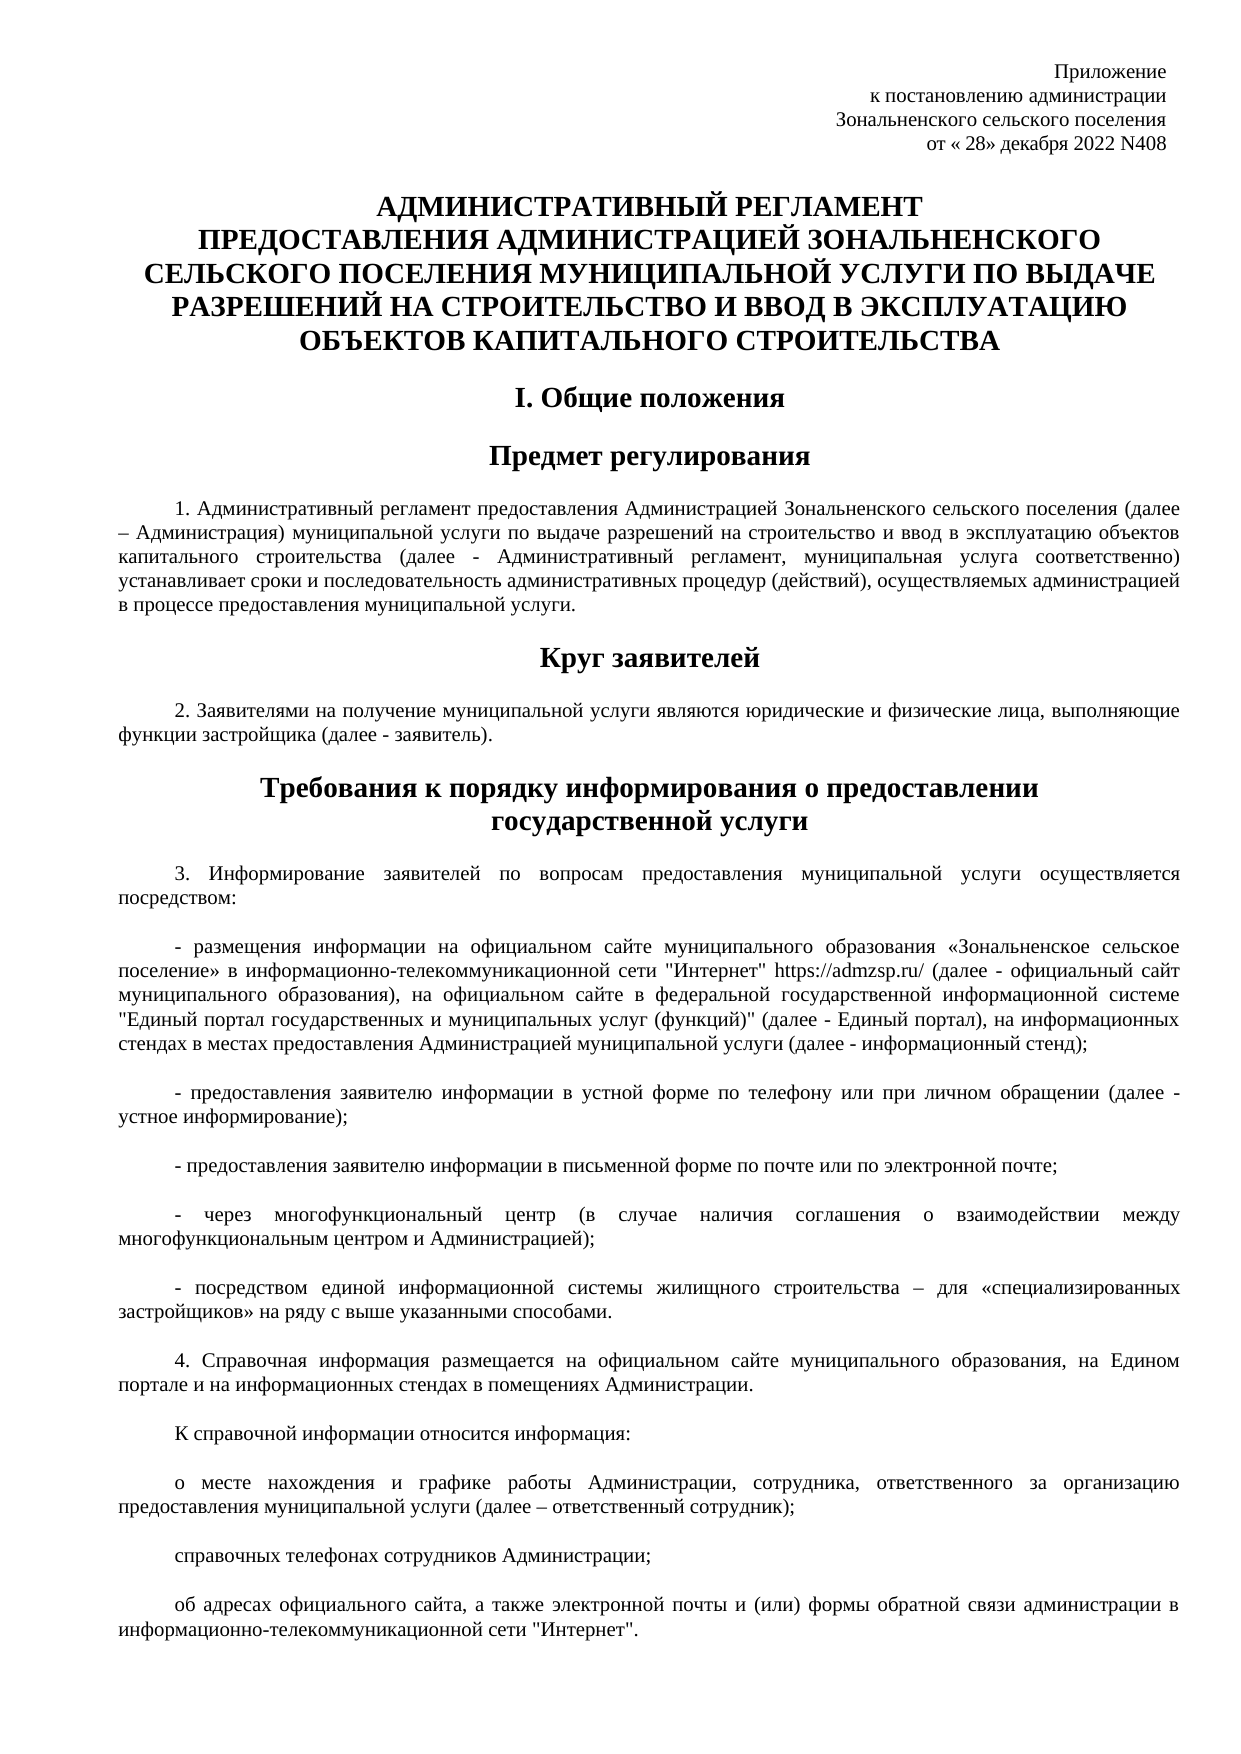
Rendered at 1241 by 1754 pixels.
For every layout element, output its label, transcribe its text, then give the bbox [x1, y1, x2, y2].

text - размещения информации на официальном сайте муниципального образования «Зональненское сельское поселение» в информационно-телекоммуникационной сети "Интернет" https://admzsp.ru/ (далее - официальный сайт муниципального образования), на официальном сайте в федеральной государственной информационной системе "Единый портал государственных и муниципальных услуг (функций)" (далее - Единый портал), на информационных стендах в местах предоставления Администрацией муниципальной услуги (далее - информационный стенд); [118, 934, 1181, 1054]
text - предоставления заявителю информации в устной форме по телефону или при личном обращении (далее - устное информирование); [118, 1079, 1181, 1128]
text 1. Административный регламент предоставления Администрацией Зональненского сельского поселения (далее – Администрация) муниципальной услуги по выдаче разрешений на строительство и ввод в эксплуатацию объектов капитального строительства (далее - Административный регламент, муниципальная услуга соответственно) устанавливает сроки и последовательность административных процедур (действий), осуществляемых администрацией в процессе предоставления муниципальной услуги. [118, 496, 1181, 616]
title АДМИНИСТРАТИВНЫЙ РЕГЛАМЕНТ [118, 189, 1181, 222]
text - через многофункциональный центр (в случае наличия соглашения о взаимодействии между многофункциональным центром и Администрацией); [118, 1202, 1181, 1250]
text справочных телефонах сотрудников Администрации; [118, 1543, 1181, 1567]
text Приложение [812, 59, 1166, 83]
text 4. Справочная информация размещается на официальном сайте муниципального образования, на Едином портале и на информационных стендах в помещениях Администрации. [118, 1348, 1181, 1396]
text - предоставления заявителю информации в письменной форме по почте или по электронной почте; [118, 1153, 1181, 1177]
title Предмет регулирования [118, 438, 1181, 472]
text 2. Заявителями на получение муниципальной услуги являются юридические и физические лица, выполняющие функции застройщика (далее - заявитель). [118, 698, 1181, 746]
text - посредством единой информационной системы жилищного строительства – для «специализированных застройщиков» на ряду с выше указанными способами. [118, 1275, 1181, 1323]
text об адресах официального сайта, а также электронной почты и (или) формы обратной связи администрации в информационно-телекоммуникационной сети "Интернет". [118, 1592, 1181, 1641]
title Круг заявителей [118, 640, 1181, 674]
text к постановлению администрации Зональненского сельского поселения [812, 83, 1166, 131]
title государственной услуги [118, 803, 1181, 837]
title I. Общие положения [118, 381, 1181, 414]
title ПРЕДОСТАВЛЕНИЯ АДМИНИСТРАЦИЕЙ ЗОНАЛЬНЕНСКОГО СЕЛЬСКОГО ПОСЕЛЕНИЯ МУНИЦИПАЛЬНОЙ УСЛУГИ ПО ВЫДАЧЕ РАЗРЕШЕНИЙ НА СТРОИТЕЛЬСТВО И ВВОД В ЭКСПЛУАТАЦИЮ ОБЪЕКТОВ КАПИТАЛЬНОГО СТРОИТЕЛЬСТВА [118, 222, 1181, 357]
text о месте нахождения и графике работы Администрации, сотрудника, ответственного за организацию предоставления муниципальной услуги (далее – ответственный сотрудник); [118, 1470, 1181, 1518]
text от « 28» декабря 2022 N408 [812, 131, 1166, 155]
title Требования к порядку информирования о предоставлении [118, 770, 1181, 803]
text 3. Информирование заявителей по вопросам предоставления муниципальной услуги осуществляется посредством: [118, 861, 1181, 909]
text К справочной информации относится информация: [118, 1421, 1181, 1445]
